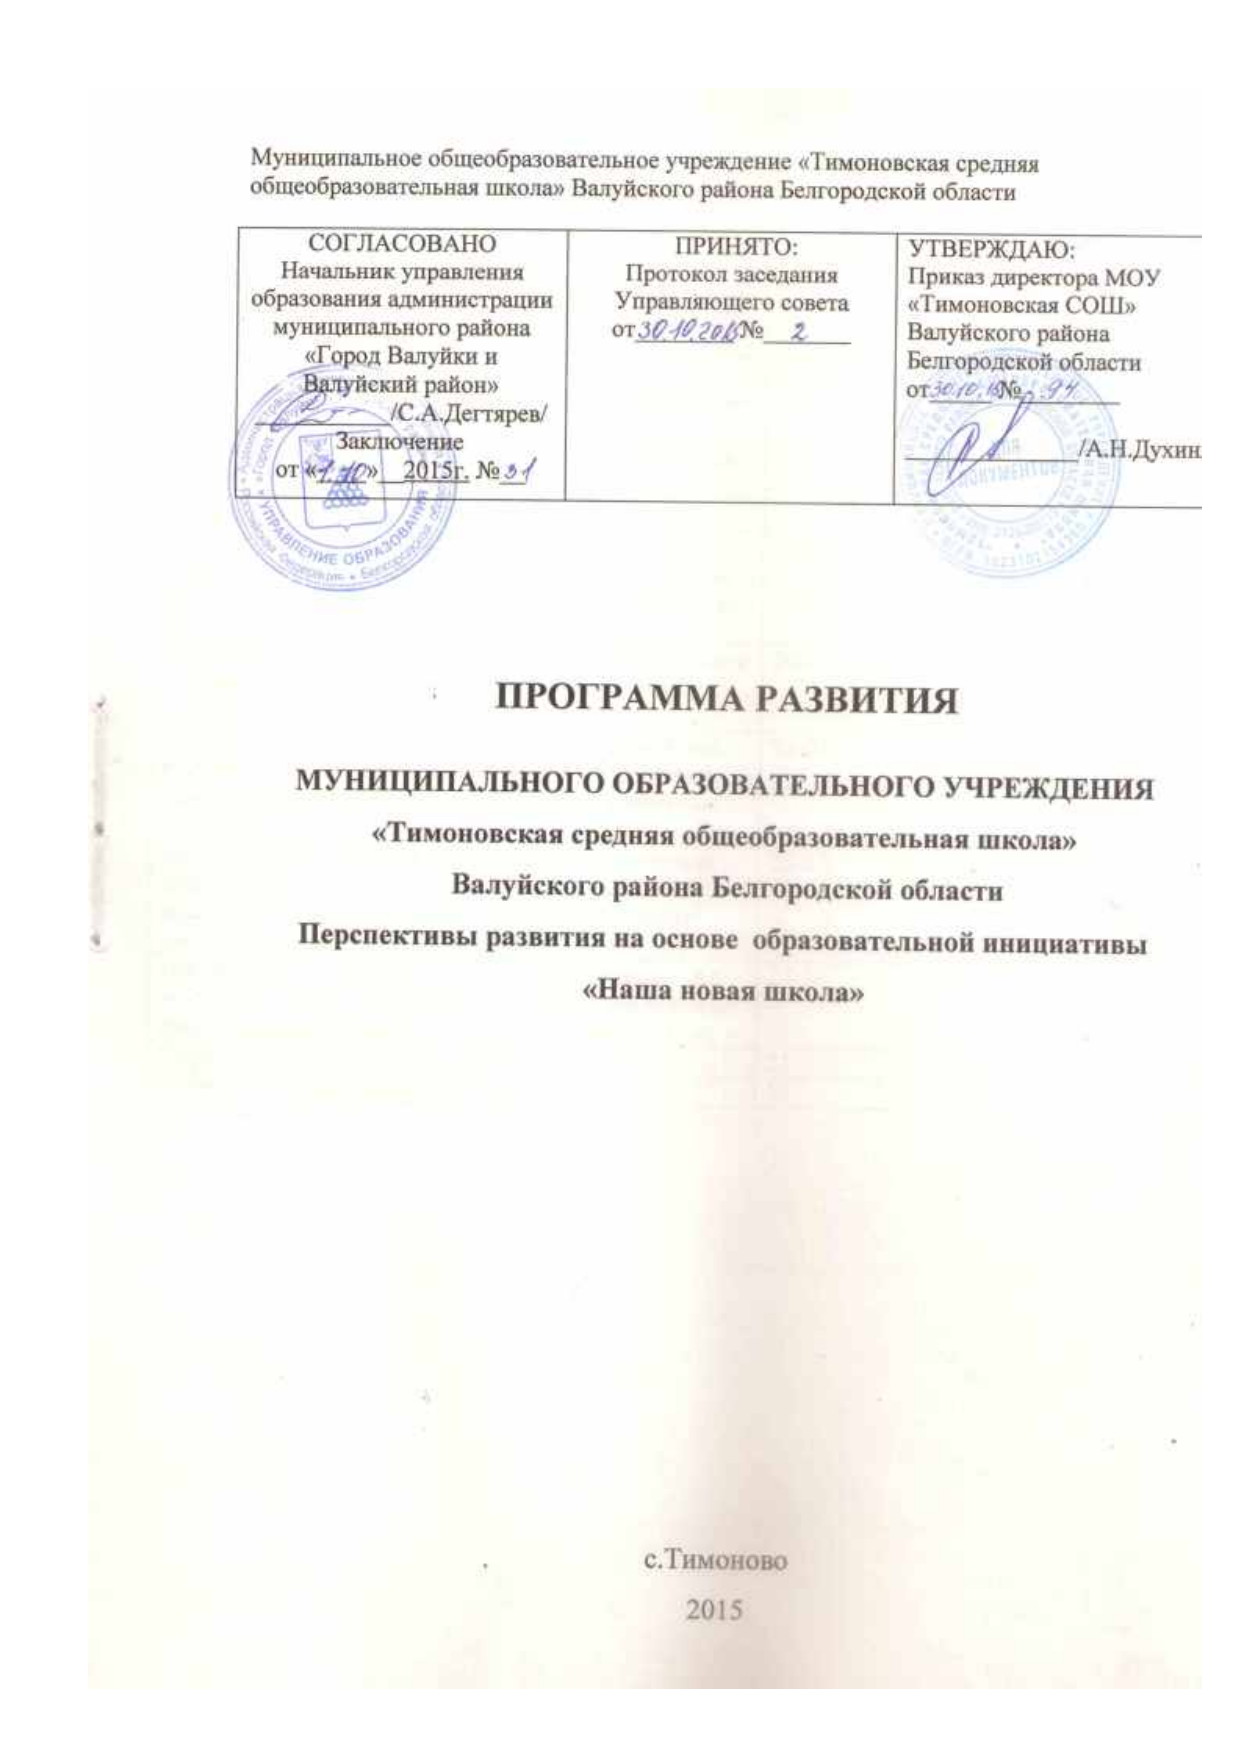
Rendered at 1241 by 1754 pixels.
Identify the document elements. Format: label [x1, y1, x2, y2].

picture [88, 88, 1202, 1689]
